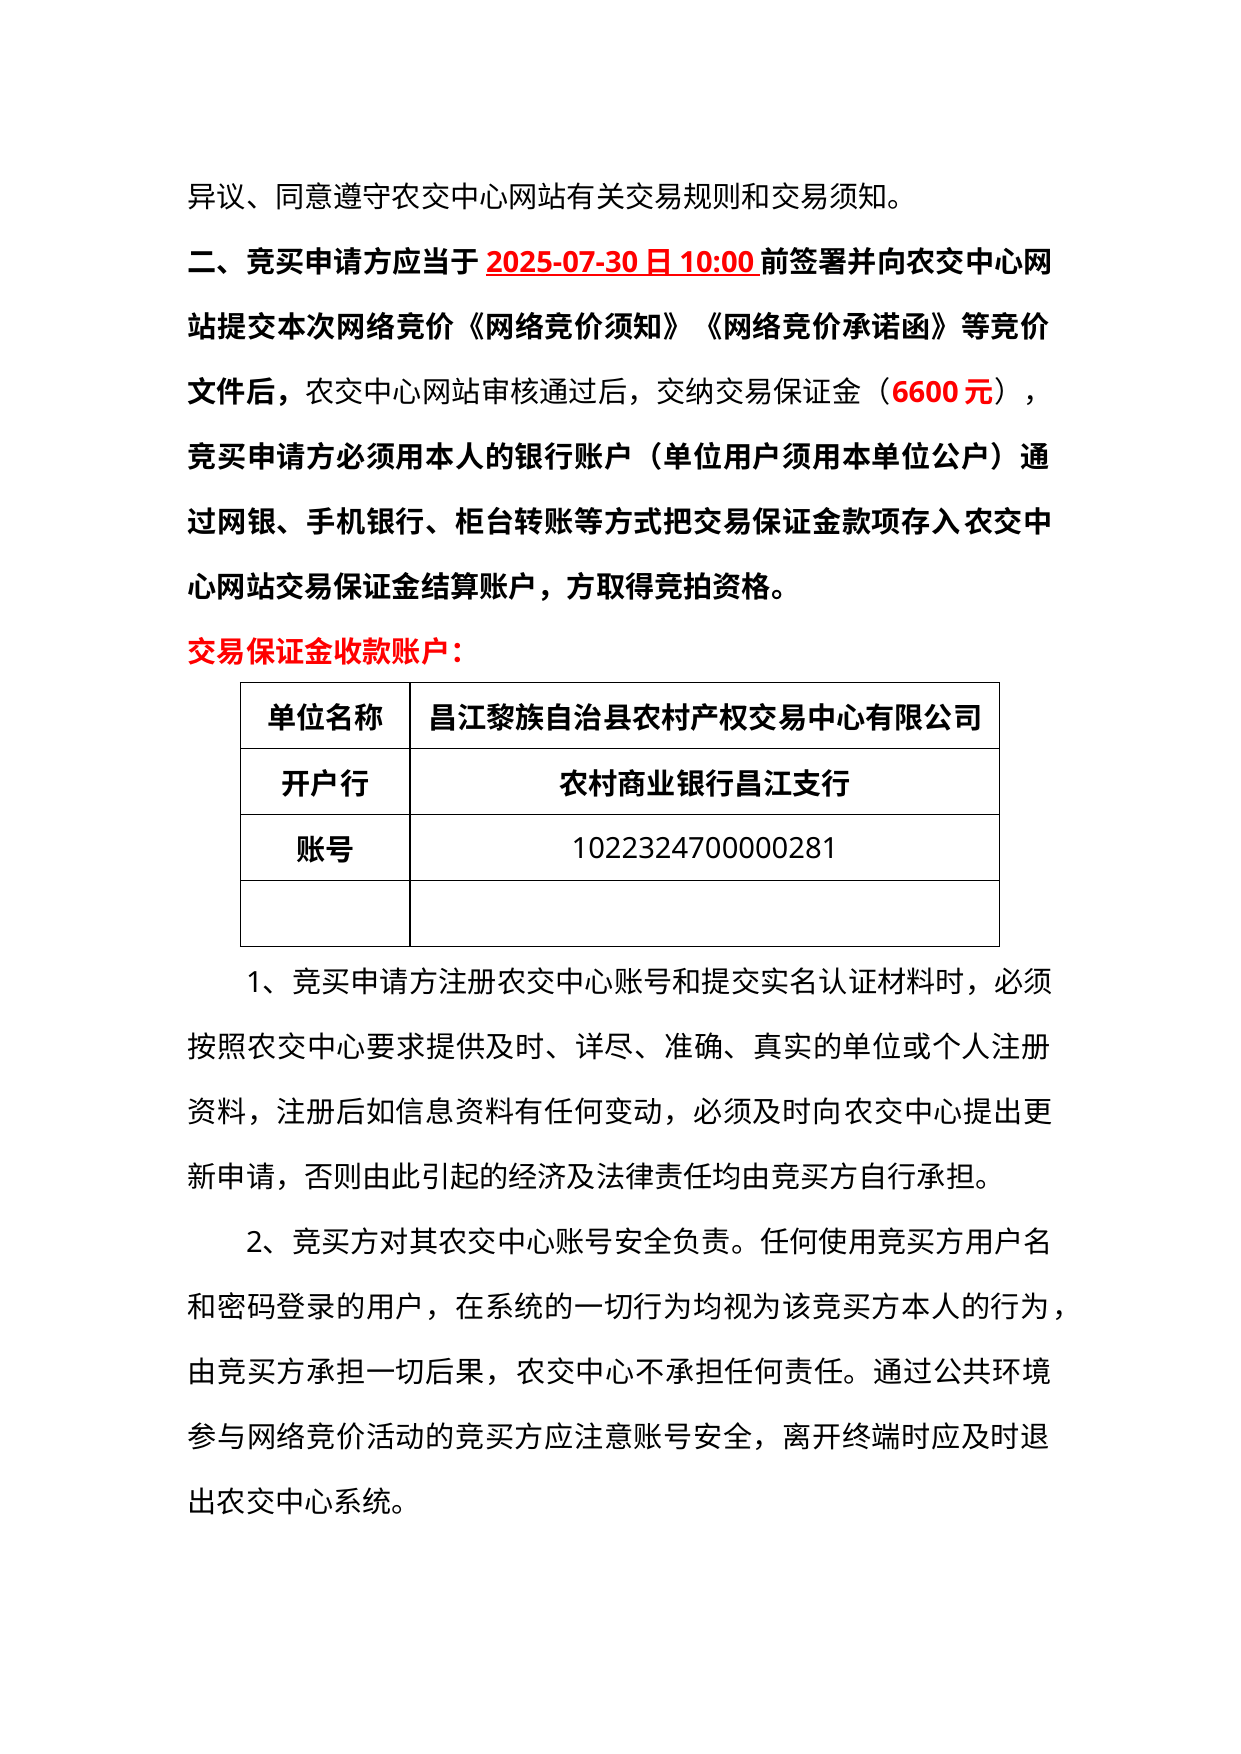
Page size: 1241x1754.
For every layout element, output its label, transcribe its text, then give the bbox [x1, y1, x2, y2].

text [187, 162, 1053, 227]
table_header 昌江黎族自治县农村产权交易中心有限公司 [411, 683, 999, 748]
table_cell 账号 [241, 815, 409, 880]
table_cell [411, 881, 999, 946]
text 2、竞买方对其农交中心账号安全负责。任何使用竞买方用户名和密码登录的用户，在系统的一切行为均视为该竞买方本人的行为，由竞买方承担一切后果，农交中心不承担任何责任。通过公共环境参与网络竞价活动的竞买方应注意账号安全，离开终端时应及时退出农交中心系统。 [187, 1207, 1053, 1532]
table_cell [241, 881, 409, 946]
table_cell 开户行 [241, 749, 409, 814]
list 竞买申请方应当于2025-07-30日10:00前签署并向农交中心网站提交本次网络竞价《网络竞价须知》《网络竞价承诺函》等竞价文件后，农交中心网站审核通过后，交纳交易保证金（6600元），竞买申请方必须用本人的银行账户（单位用户须用本单位公户）通过网银、手机银行、柜台转账等方式把交易保证金款项存入农交中心网站交易保证金结算账户，方取得竞拍资格。 [187, 227, 1053, 617]
text 交易保证金收款账户： [187, 617, 1053, 682]
table_cell 1022324700000281 [411, 815, 999, 880]
table_header 单位名称 [241, 683, 409, 748]
table_cell 农村商业银行昌江支行 [411, 749, 999, 814]
text 1、竞买申请方注册农交中心账号和提交实名认证材料时，必须按照农交中心要求提供及时、详尽、准确、真实的单位或个人注册资料，注册后如信息资料有任何变动，必须及时向农交中心提出更新申请，否则由此引起的经济及法律责任均由竞买方自行承担。 [187, 947, 1053, 1207]
